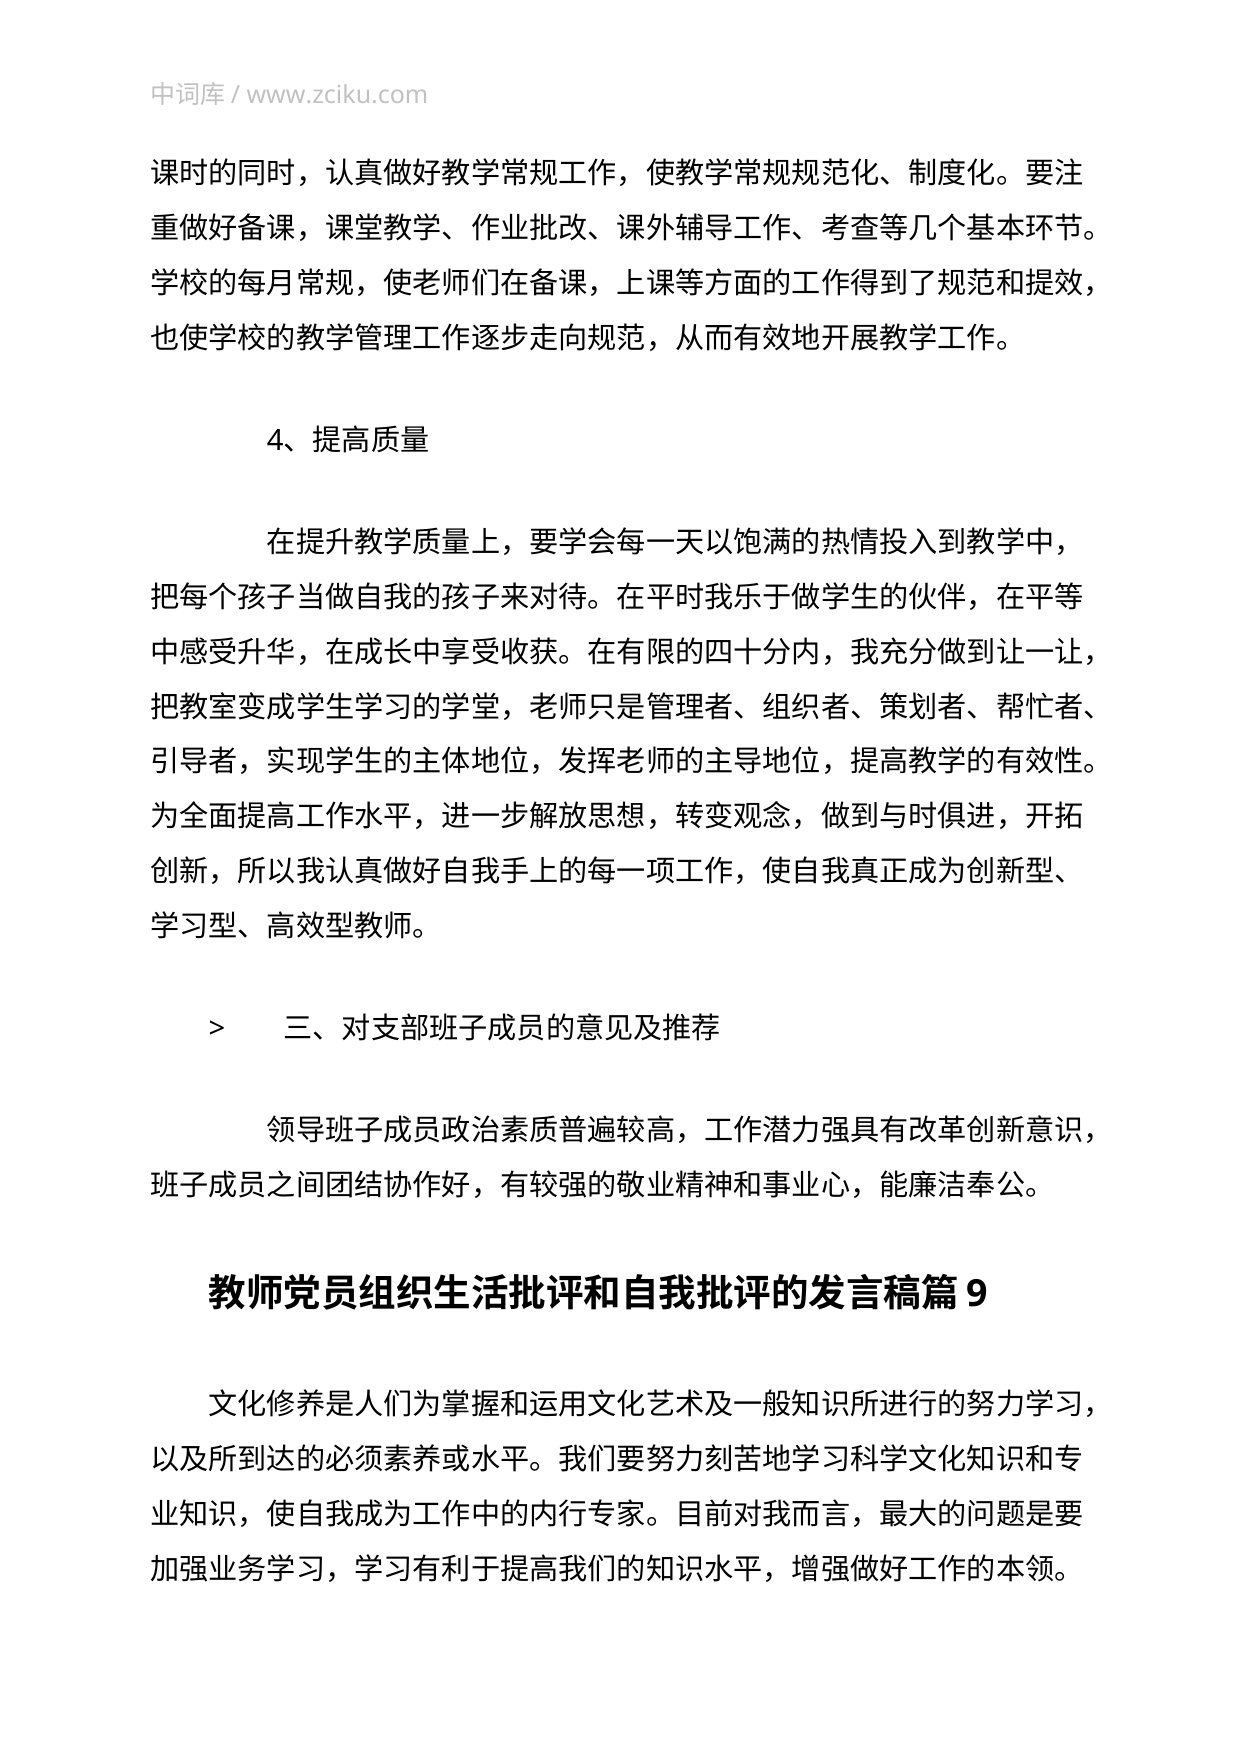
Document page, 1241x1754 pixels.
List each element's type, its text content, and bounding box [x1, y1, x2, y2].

text 领导班子成员政治素质普遍较高，工作潜力强具有改革创新意识，班子成员之间团结协作好，有较强的敬业精神和事业心，能廉洁奉公。 [150, 1106, 1090, 1204]
text 4、提高质量 [150, 416, 1090, 459]
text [150, 150, 1090, 357]
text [150, 1381, 1090, 1588]
text > 三、对支部班子成员的意见及推荐 [150, 1004, 1090, 1047]
text 在提升教学质量上，要学会每一天以饱满的热情投入到教学中，把每个孩子当做自我的孩子来对待。在平时我乐于做学生的伙伴，在平等中感受升华，在成长中享受收获。在有限的四十分内，我充分做到让一让，把教室变成学生学习的学堂，老师只是管理者、组织者、策划者、帮忙者、引导者，实现学生的主体地位，发挥老师的主导地位，提高教学的有效性。为全面提高工作水平，进一步解放思想，转变观念，做到与时俱进，开拓创新，所以我认真做好自我手上的每一项工作，使自我真正成为创新型、学习型、高效型教师。 [150, 518, 1090, 945]
text 教师党员组织生活批评和自我批评的发言稿篇9 [150, 1263, 1090, 1318]
